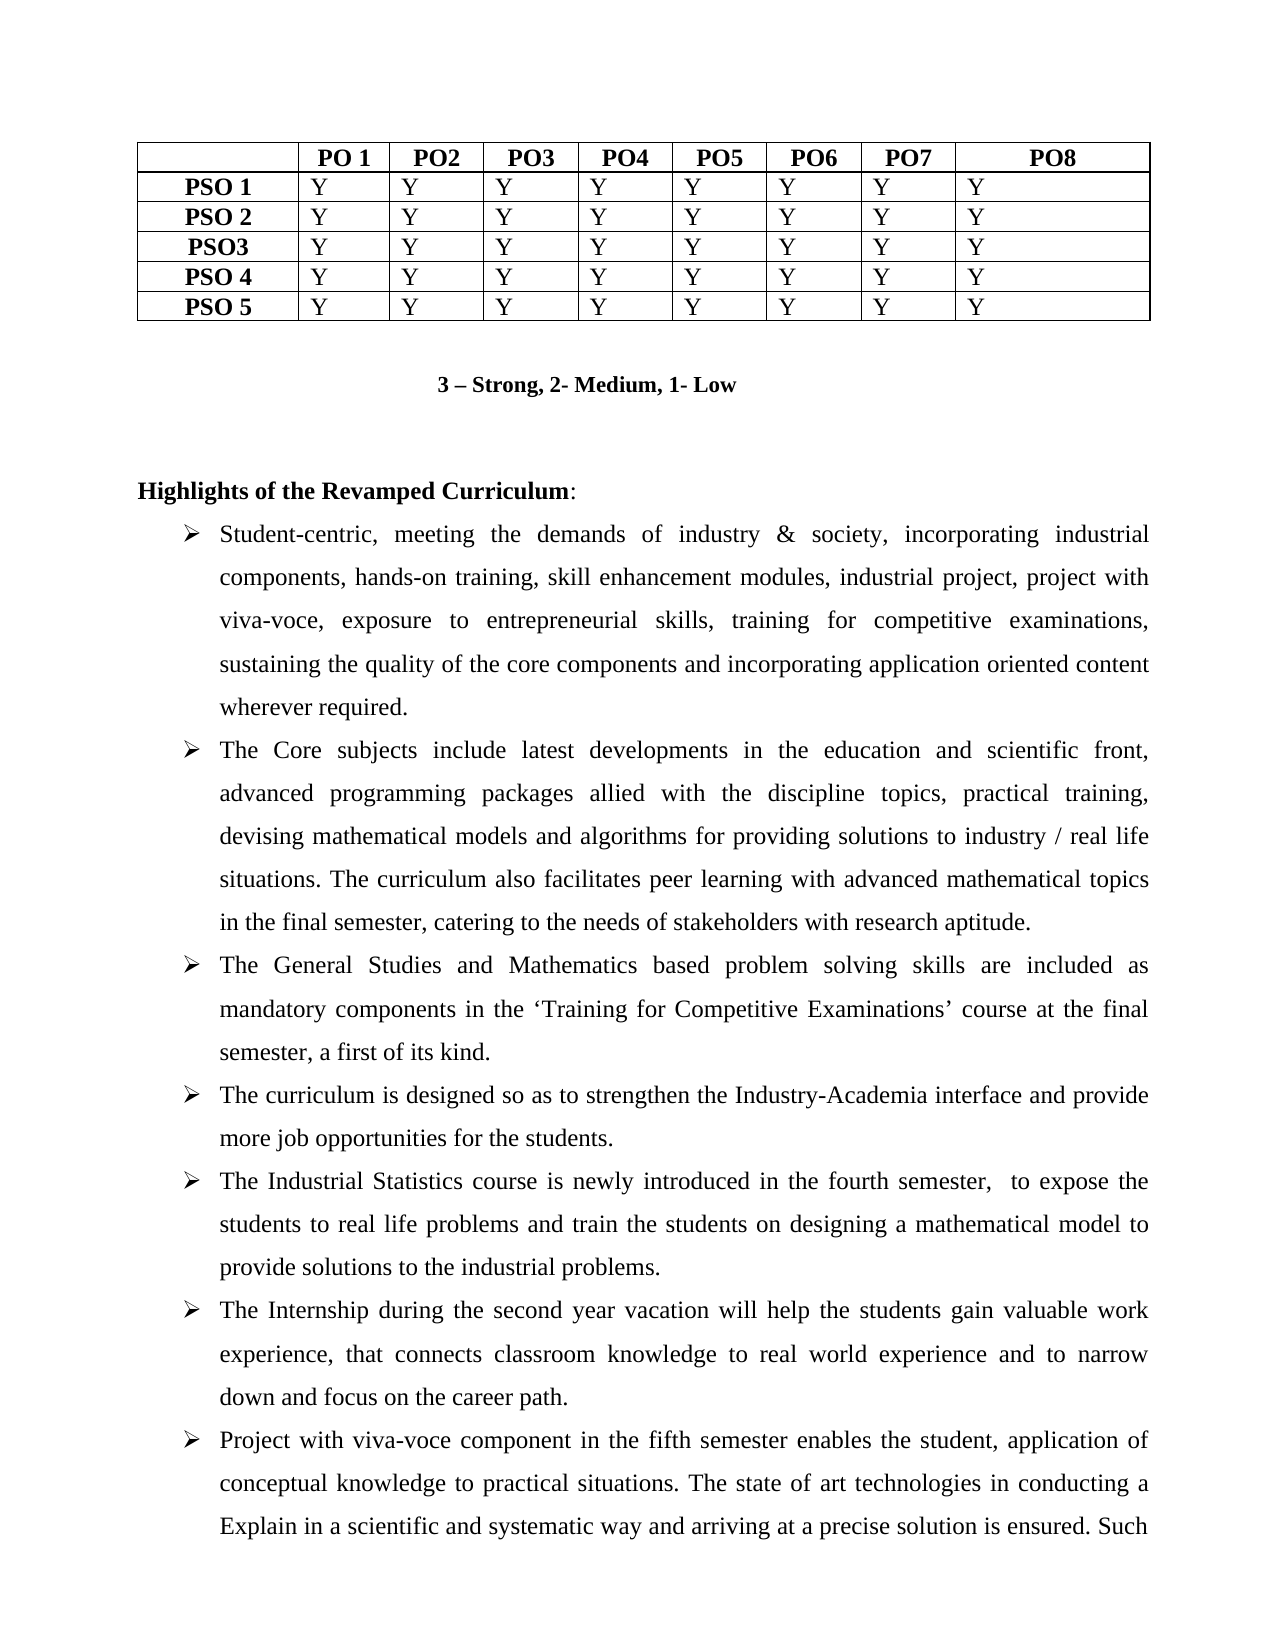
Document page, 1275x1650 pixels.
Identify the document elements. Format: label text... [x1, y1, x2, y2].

table_header PO4 [579, 143, 672, 171]
table_cell Y [956, 202, 1149, 231]
table_cell Y [579, 202, 672, 231]
table_cell Y [673, 202, 766, 231]
table_cell Y [767, 292, 861, 320]
table_cell Y [579, 173, 672, 201]
table_cell Y [862, 262, 955, 291]
table_cell Y [956, 292, 1149, 320]
table_cell Y [862, 292, 955, 320]
table_cell Y [673, 262, 766, 291]
table_cell Y [767, 202, 861, 231]
table_cell Y [390, 173, 483, 201]
table_cell Y [579, 232, 672, 261]
table_cell Y [299, 202, 389, 231]
table_cell PSO 1 [138, 173, 298, 201]
table_cell Y [579, 292, 672, 320]
table_header PO5 [673, 143, 766, 171]
table_cell Y [862, 202, 955, 231]
list 3 – Strong, 2- Medium, 1- Low [372, 371, 1150, 398]
text Highlights of the Revamped Curriculum: [137, 476, 1150, 505]
table_header PO8 [956, 143, 1149, 171]
table_cell Y [767, 232, 861, 261]
table_cell Y [484, 232, 578, 261]
table_cell Y [484, 173, 578, 201]
table_header [138, 143, 298, 171]
list Student-centric, meeting the demands of industry & society, incorporating industrial components, hands-on training, skill enhancement modules, industrial project, project with viva-voce, exposure to entrepreneurial skills, training for competitive examinations, sustaining the quality of the core components and incorporating application oriented content wherever required. [182, 519, 1150, 721]
list The Core subjects include latest developments in the education and scientific front, advanced programming packages allied with the discipline topics, practical training, devising mathematical models and algorithms for providing solutions to industry / real life situations. The curriculum also facilitates peer learning with advanced mathematical topics in the final semester, catering to the needs of stakeholders with research aptitude. [182, 735, 1150, 936]
list The Internship during the second year vacation will help the students gain valuable work experience, that connects classroom knowledge to real world experience and to narrow down and focus on the career path. [182, 1296, 1150, 1411]
list The curriculum is designed so as to strengthen the Industry-Academia interface and provide more job opportunities for the students. [182, 1080, 1150, 1152]
table_cell Y [299, 173, 389, 201]
table_cell Y [956, 173, 1149, 201]
table_cell PSO 4 [138, 262, 298, 291]
table_cell Y [484, 262, 578, 291]
table_cell Y [299, 262, 389, 291]
table_cell PSO 2 [138, 202, 298, 231]
table_cell Y [390, 202, 483, 231]
table_cell PSO3 [138, 232, 298, 261]
table_cell Y [767, 262, 861, 291]
table_cell Y [767, 173, 861, 201]
table_header PO2 [390, 143, 483, 171]
table_cell Y [673, 232, 766, 261]
list The Industrial Statistics course is newly introduced in the fourth semester, to expose the students to real life problems and train the students on designing a mathematical model to provide solutions to the industrial problems. [182, 1166, 1150, 1281]
table_header PO3 [484, 143, 578, 171]
table_header PO7 [862, 143, 955, 171]
table_cell Y [484, 202, 578, 231]
table_header PO 1 [299, 143, 389, 171]
list The General Studies and Mathematics based problem solving skills are included as mandatory components in the ‘Training for Competitive Examinations’ course at the final semester, a first of its kind. [182, 951, 1150, 1066]
table_cell Y [390, 292, 483, 320]
table_cell Y [579, 262, 672, 291]
table_cell Y [673, 292, 766, 320]
table_cell Y [956, 232, 1149, 261]
table_cell Y [390, 232, 483, 261]
table_cell Y [299, 292, 389, 320]
table_cell Y [956, 262, 1149, 291]
table_cell Y [484, 292, 578, 320]
table_cell Y [299, 232, 389, 261]
table_cell PSO 5 [138, 292, 298, 320]
table_header PO6 [767, 143, 861, 171]
table_cell Y [673, 173, 766, 201]
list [182, 1425, 1150, 1540]
table_cell Y [862, 232, 955, 261]
table_cell Y [390, 262, 483, 291]
table_cell Y [862, 173, 955, 201]
